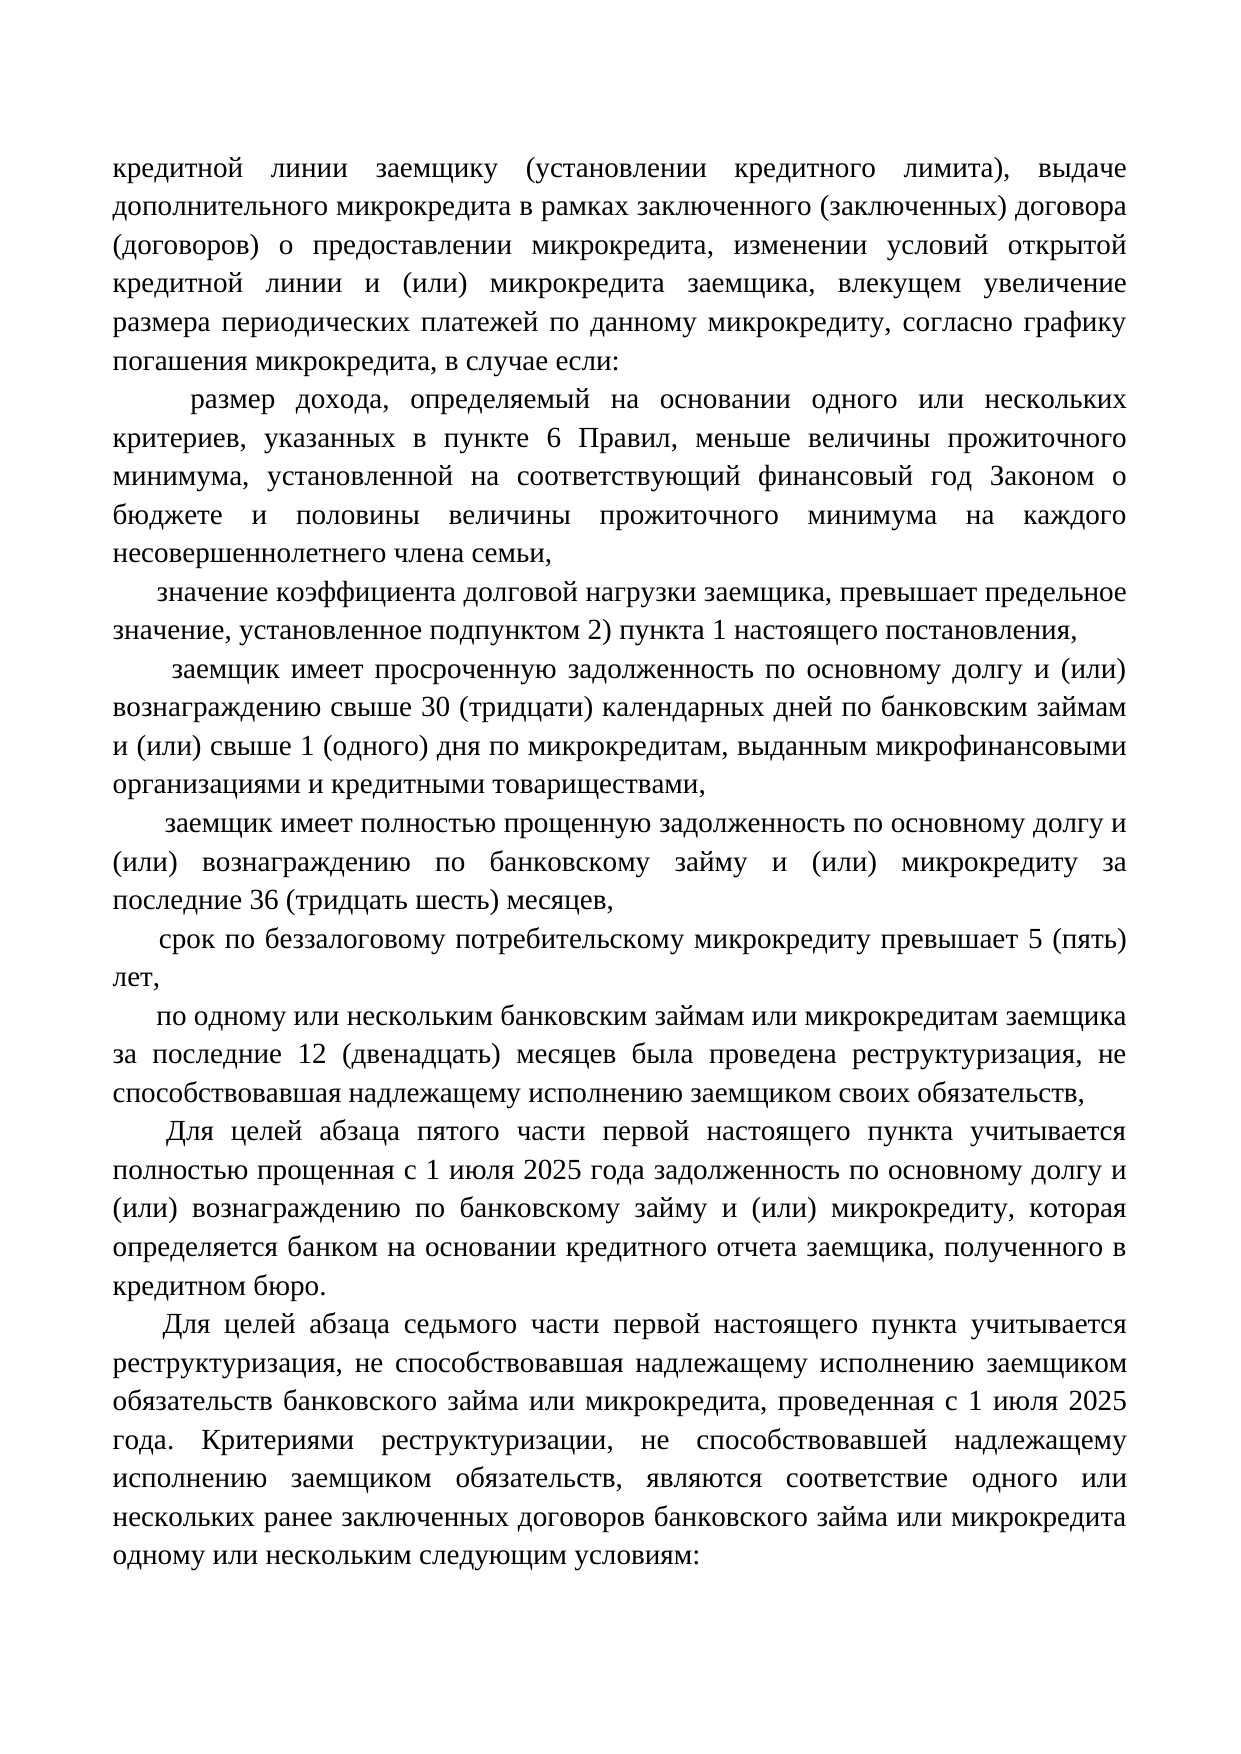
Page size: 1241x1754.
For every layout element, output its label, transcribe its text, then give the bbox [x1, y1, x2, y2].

text по одному или нескольким банковским займам или микрокредитам заемщика за последние 12 (двенадцать) месяцев была проведена реструктуризация, не способствовавшая надлежащему исполнению заемщиком своих обязательств, [112, 998, 1128, 1108]
text значение коэффициента долговой нагрузки заемщика, превышает предельное значение, установленное подпунктом 2) пункта 1 настоящего постановления, [112, 574, 1128, 646]
text размер дохода, определяемый на основании одного или нескольких критериев, указанных в пункте 6 Правил, меньше величины прожиточного минимума, установленной на соответствующий финансовый год Законом о бюджете и половины величины прожиточного минимума на каждого несовершеннолетнего члена семьи, [112, 381, 1128, 569]
text срок по беззалоговому потребительскому микрокредиту превышает 5 (пять) лет, [112, 921, 1128, 993]
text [112, 150, 1128, 376]
text Для целей абзаца седьмого части первой настоящего пункта учитывается реструктуризация, не способствовавшая надлежащему исполнению заемщиком обязательств банковского займа или микрокредита, проведенная с 1 июля 2025 года. Критериями реструктуризации, не способствовавшей надлежащему исполнению заемщиком обязательств, являются соответствие одного или нескольких ранее заключенных договоров банковского займа или микрокредита одному или нескольким следующим условиям: [112, 1306, 1128, 1571]
text заемщик имеет полностью прощенную задолженность по основному долгу и (или) вознаграждению по банковскому займу и (или) микрокредиту за последние 36 (тридцать шесть) месяцев, [112, 805, 1128, 916]
text Для целей абзаца пятого части первой настоящего пункта учитывается полностью прощенная с 1 июля 2025 года задолженность по основному долгу и (или) вознаграждению по банковскому займу и (или) микрокредиту, которая определяется банком на основании кредитного отчета заемщика, полученного в кредитном бюро. [112, 1113, 1128, 1301]
text заемщик имеет просроченную задолженность по основному долгу и (или) вознаграждению свыше 30 (тридцати) календарных дней по банковским займам и (или) свыше 1 (одного) дня по микрокредитам, выданным микрофинансовыми организациями и кредитными товариществами, [112, 651, 1128, 800]
